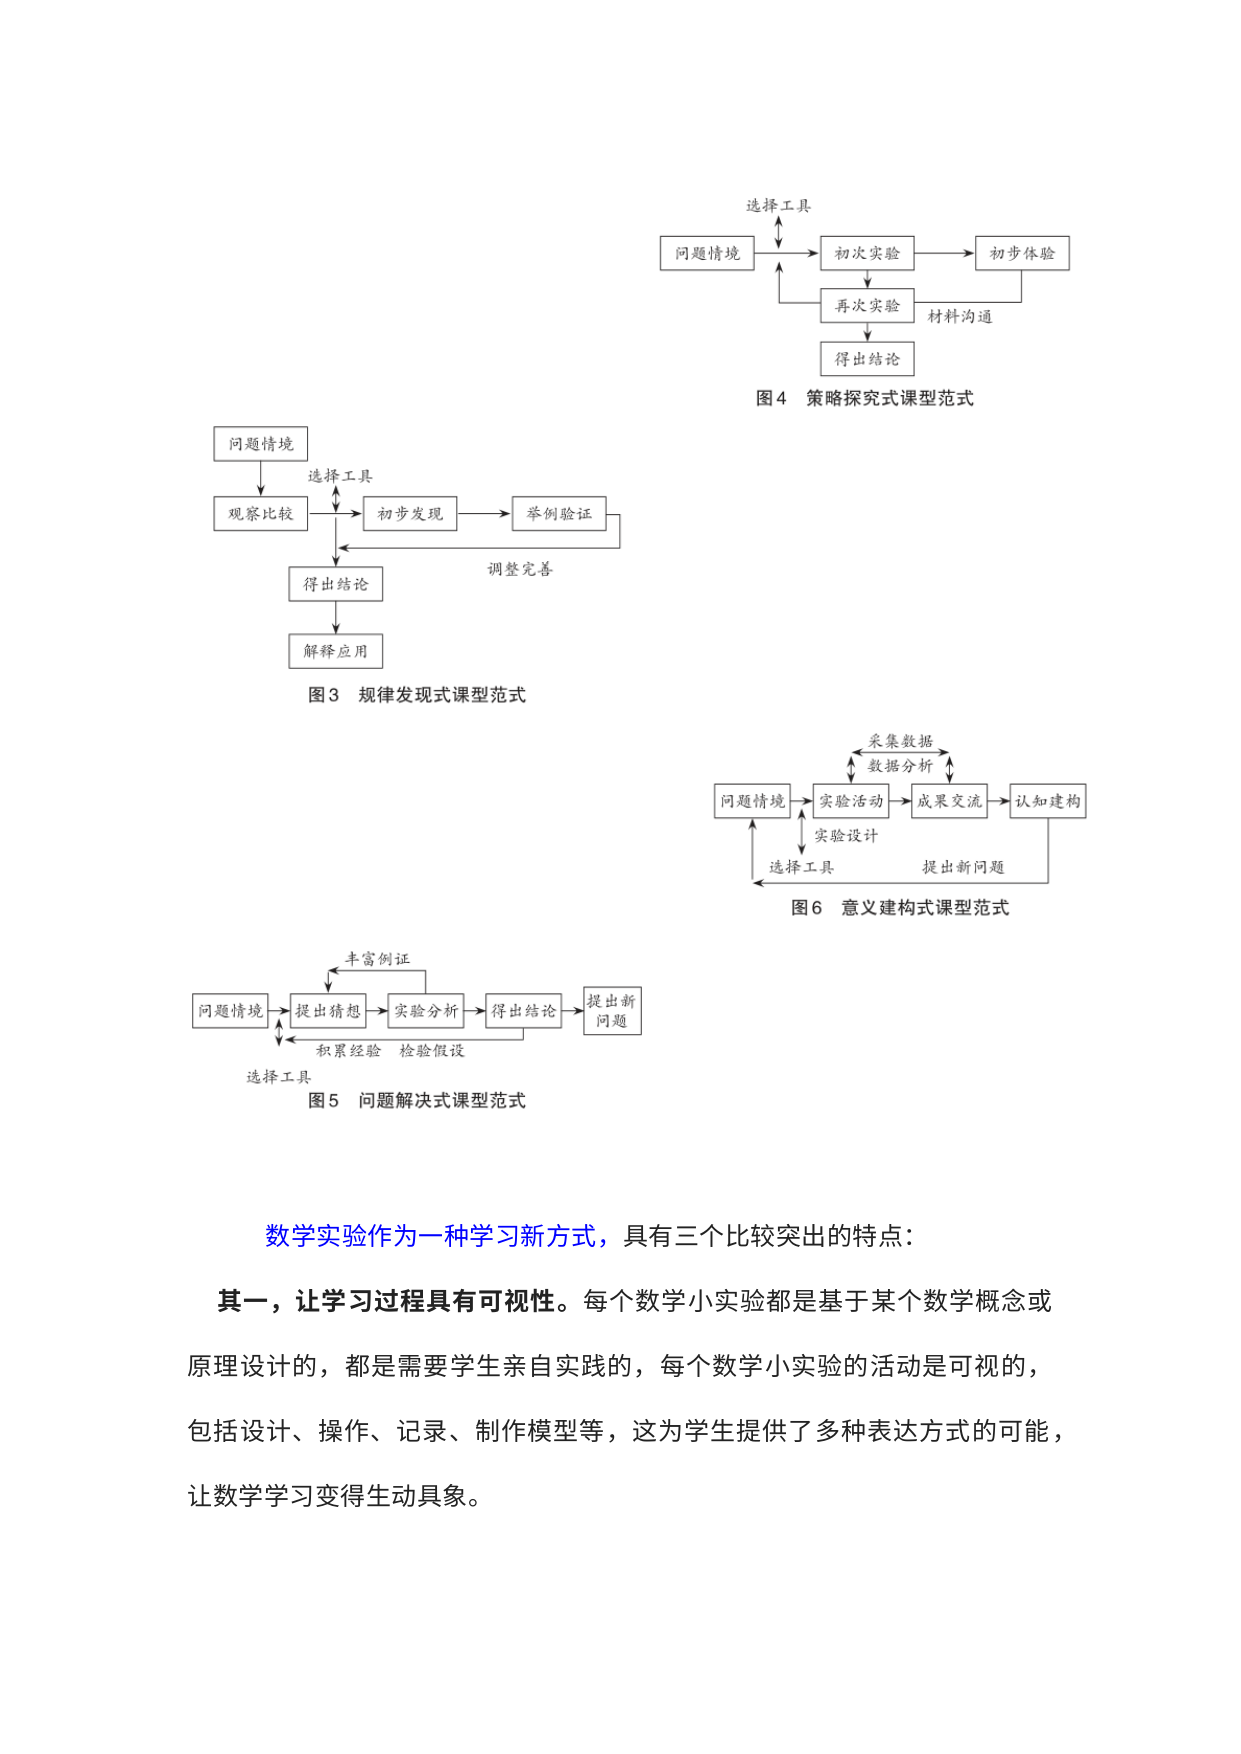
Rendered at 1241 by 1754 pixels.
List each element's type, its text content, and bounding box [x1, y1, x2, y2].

picture [641, 194, 1089, 417]
text 数学实验作为一种学习新方式，具有三个比较突出的特点： [187, 1202, 1053, 1267]
picture [187, 422, 663, 714]
text 其一，让学习过程具有可视性。每个数学小实验都是基于某个数学概念或原理设计的，都是需要学生亲自实践的，每个数学小实验的活动是可视的，包括设计、操作、记录、制作模型等，这为学生提供了多种表达方式的可能，让数学学习变得生动具象。 [187, 1267, 1053, 1527]
picture [672, 725, 1112, 927]
picture [187, 942, 669, 1118]
